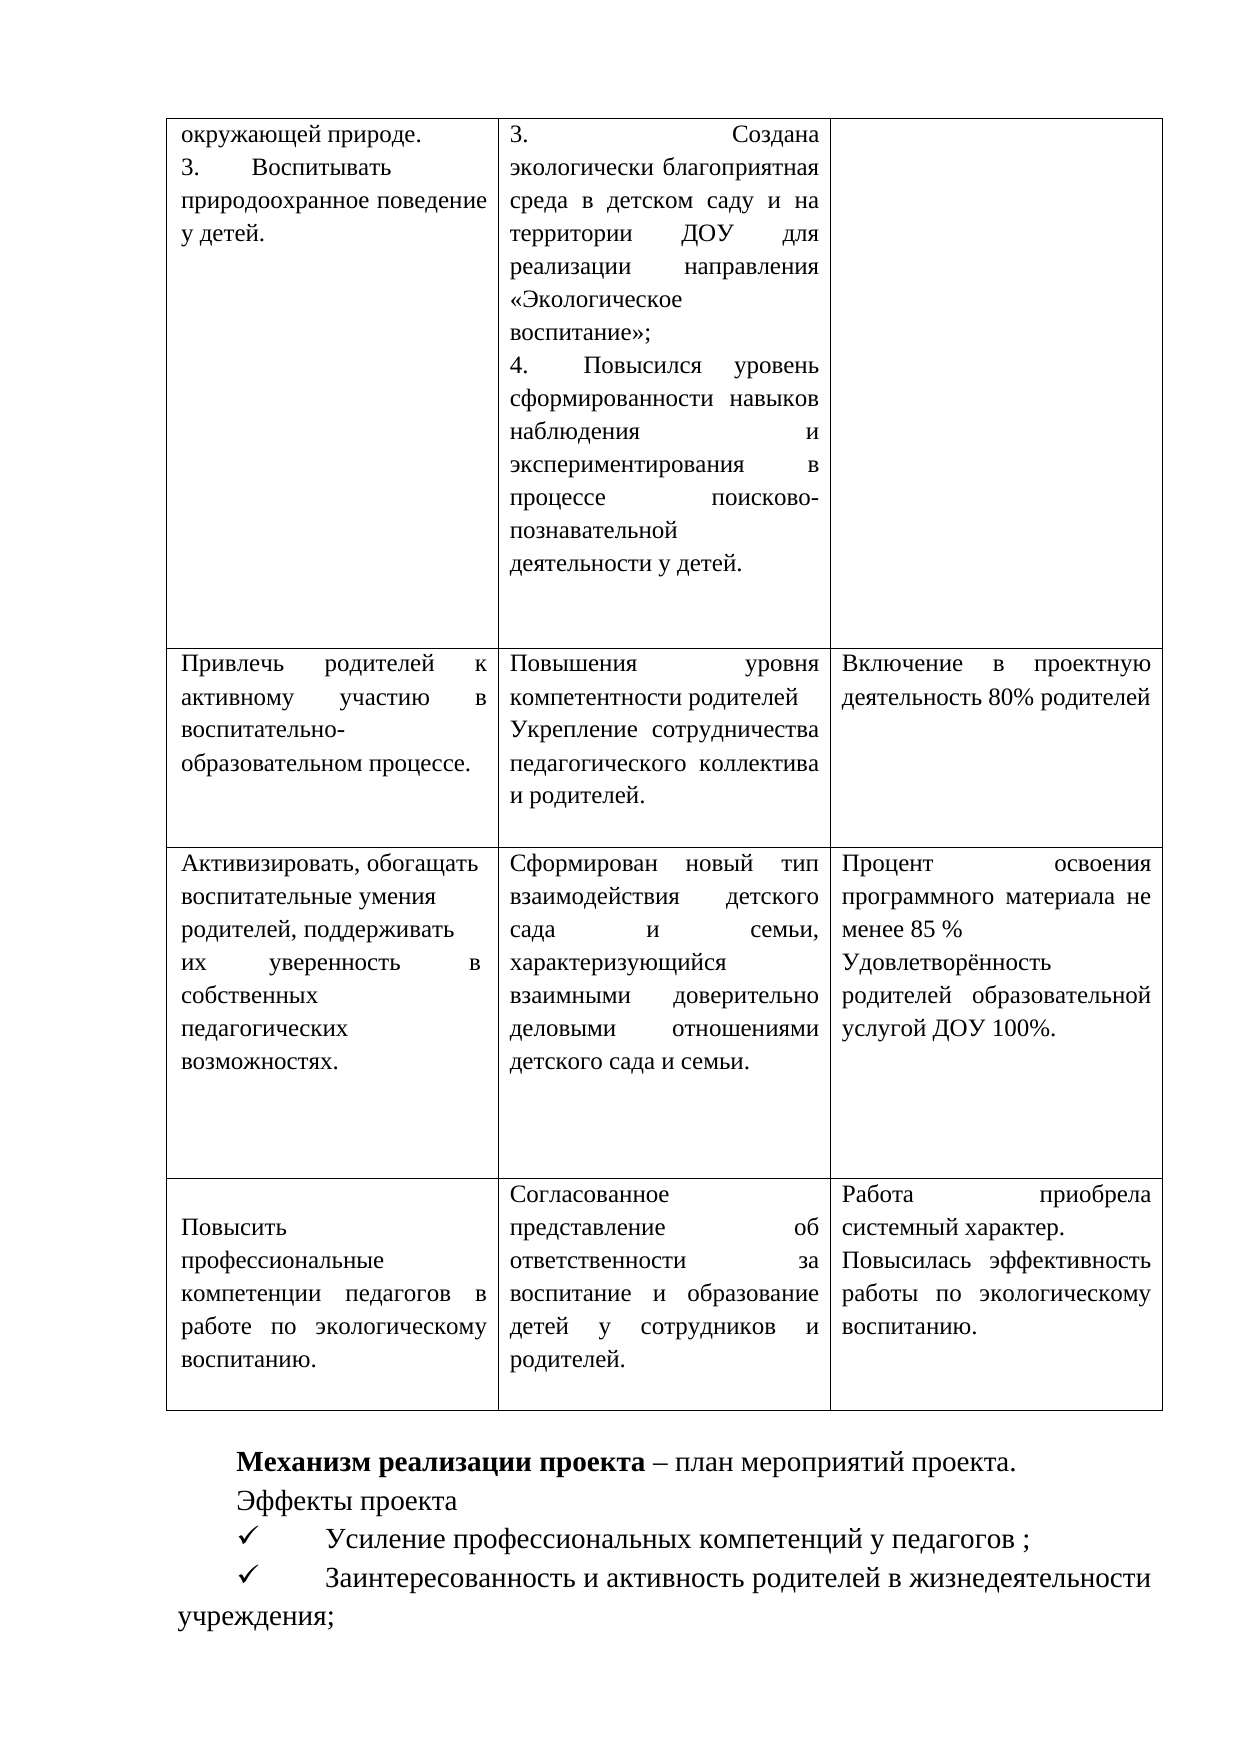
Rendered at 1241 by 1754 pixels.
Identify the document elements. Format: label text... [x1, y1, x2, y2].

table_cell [831, 119, 1162, 647]
table_cell Согласованное представление об ответственности за воспитание и образование детей у сотрудников и родителей. [499, 1179, 830, 1410]
list Заинтересованность и активность родителей в жизнедеятельности учреждения; [177, 1560, 1152, 1632]
table_cell Повысить профессиональные компетенции педагогов в работе по экологическому воспитанию. [167, 1179, 498, 1410]
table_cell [499, 119, 830, 647]
table_cell Включение в проектную деятельность 80% родителей [831, 649, 1162, 847]
subtitle Эффекты проекта [177, 1483, 1152, 1516]
table_cell Процент освоения программного материала не менее 85 % Удовлетворённость родителей образовательной услугой ДОУ 100%. [831, 848, 1162, 1178]
table_cell Привлечь родителей к активному участию в воспитательно-образовательном процессе. [167, 649, 498, 847]
table_cell Сформирован новый тип взаимодействия детского сада и семьи, характеризующийся взаимными доверительно деловыми отношениями детского сада и семьи. [499, 848, 830, 1178]
list Усиление профессиональных компетенций у педагогов ; [177, 1521, 1152, 1555]
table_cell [167, 119, 498, 647]
table_cell Работа приобрела системный характер. Повысилась эффективность работы по экологическому воспитанию. [831, 1179, 1162, 1410]
table_cell Активизировать, обогащать воспитательные умения родителей, поддерживать их уверенность в собственных педагогических возможностях. [167, 848, 498, 1178]
text Механизм реализации проекта – план мероприятий проекта. [177, 1444, 1152, 1478]
table_cell Повышения уровня компетентности родителей Укрепление сотрудничества педагогического коллектива и родителей. [499, 649, 830, 847]
